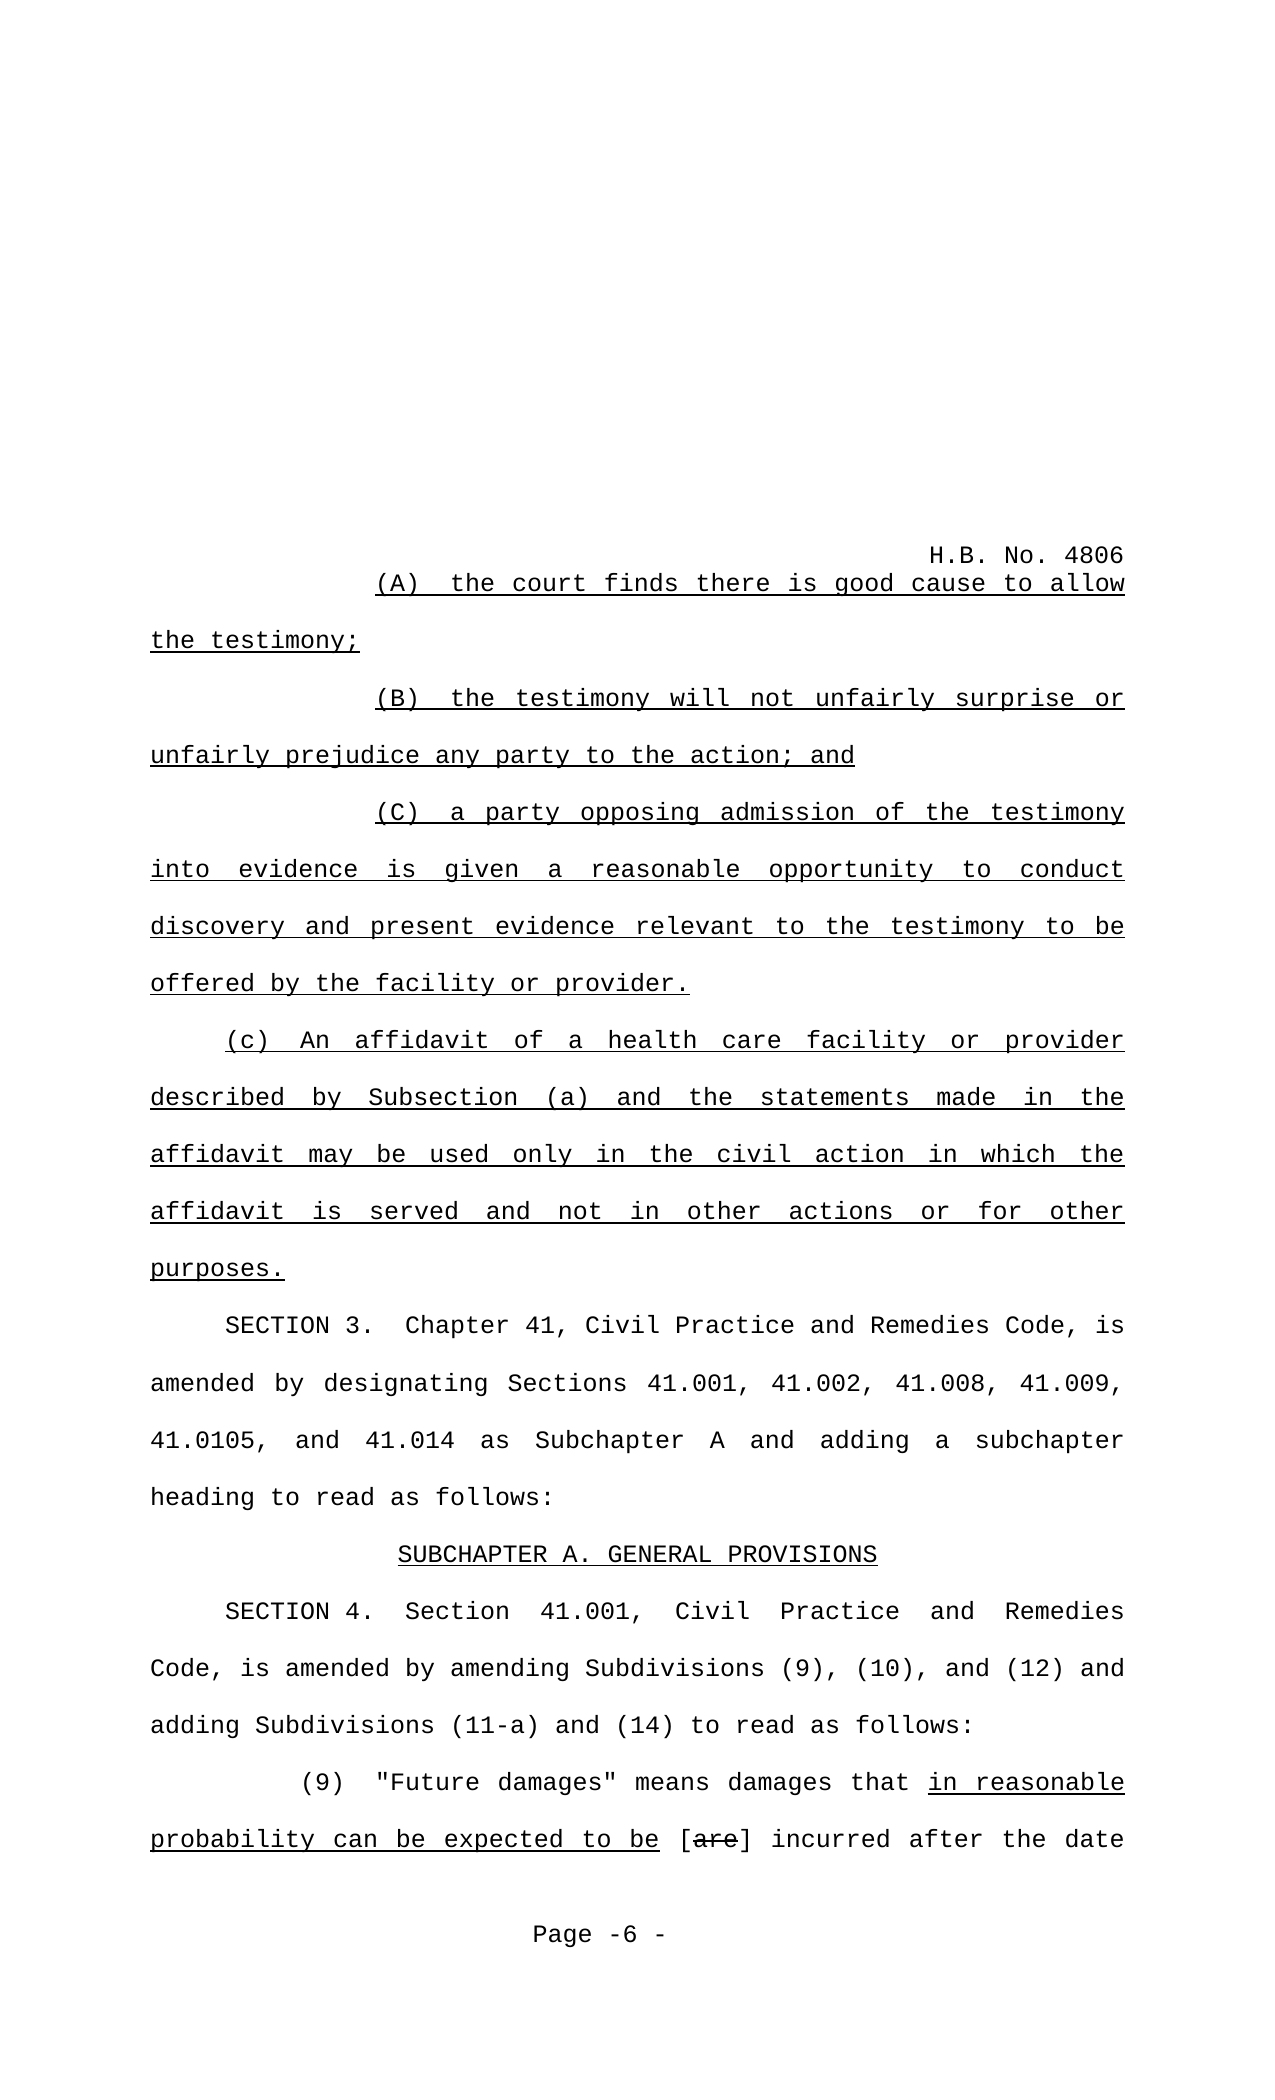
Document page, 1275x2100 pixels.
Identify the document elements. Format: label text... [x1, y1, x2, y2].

text SECTION 3. Chapter 41, Civil Practice and Remedies Code, is amended by designating Sections 41.001, 41.002, 41.008, 41.009, 41.0105, and 41.014 as Subchapter A and adding a subchapter heading to read as follows: [150, 1313, 1125, 1513]
text SUBCHAPTER A. GENERAL PROVISIONS [150, 1541, 1125, 1570]
text (c) An affidavit of a health care facility or provider described by Subsection (a) and the statements made in the affidavit may be used only in the civil action in which the affidavit is served and not in other actions or for other purposes. [150, 1167, 1125, 1222]
text (c) An affidavit of a health care facility or provider described by Subsection (a) and the statements made in the affidavit may be used only in the civil action in which the affidavit is served and not in other actions or for other purposes. [150, 1224, 1125, 1284]
text (C) a party opposing admission of the testimony into evidence is given a reasonable opportunity to conduct discovery and present evidence relevant to the testimony to be offered by the facility or provider. [150, 938, 1125, 999]
text (C) a party opposing admission of the testimony into evidence is given a reasonable opportunity to conduct discovery and present evidence relevant to the testimony to be offered by the facility or provider. [150, 881, 1125, 937]
text (B) the testimony will not unfairly surprise or unfairly prejudice any party to the action; and [150, 685, 1125, 771]
text SECTION 4. Section 41.001, Civil Practice and Remedies Code, is amended by amending Subdivisions (9), (10), and (12) and adding Subdivisions (11-a) and (14) to read as follows: [150, 1598, 1125, 1741]
text (C) a party opposing admission of the testimony into evidence is given a reasonable opportunity to conduct discovery and present evidence relevant to the testimony to be offered by the facility or provider. [150, 799, 1125, 880]
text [150, 1769, 1125, 1855]
text (c) An affidavit of a health care facility or provider described by Subsection (a) and the statements made in the affidavit may be used only in the civil action in which the affidavit is served and not in other actions or for other purposes. [150, 1027, 1125, 1108]
text (c) An affidavit of a health care facility or provider described by Subsection (a) and the statements made in the affidavit may be used only in the civil action in which the affidavit is served and not in other actions or for other purposes. [150, 1110, 1125, 1165]
text (A) the court finds there is good cause to allow the testimony; [150, 571, 1125, 656]
